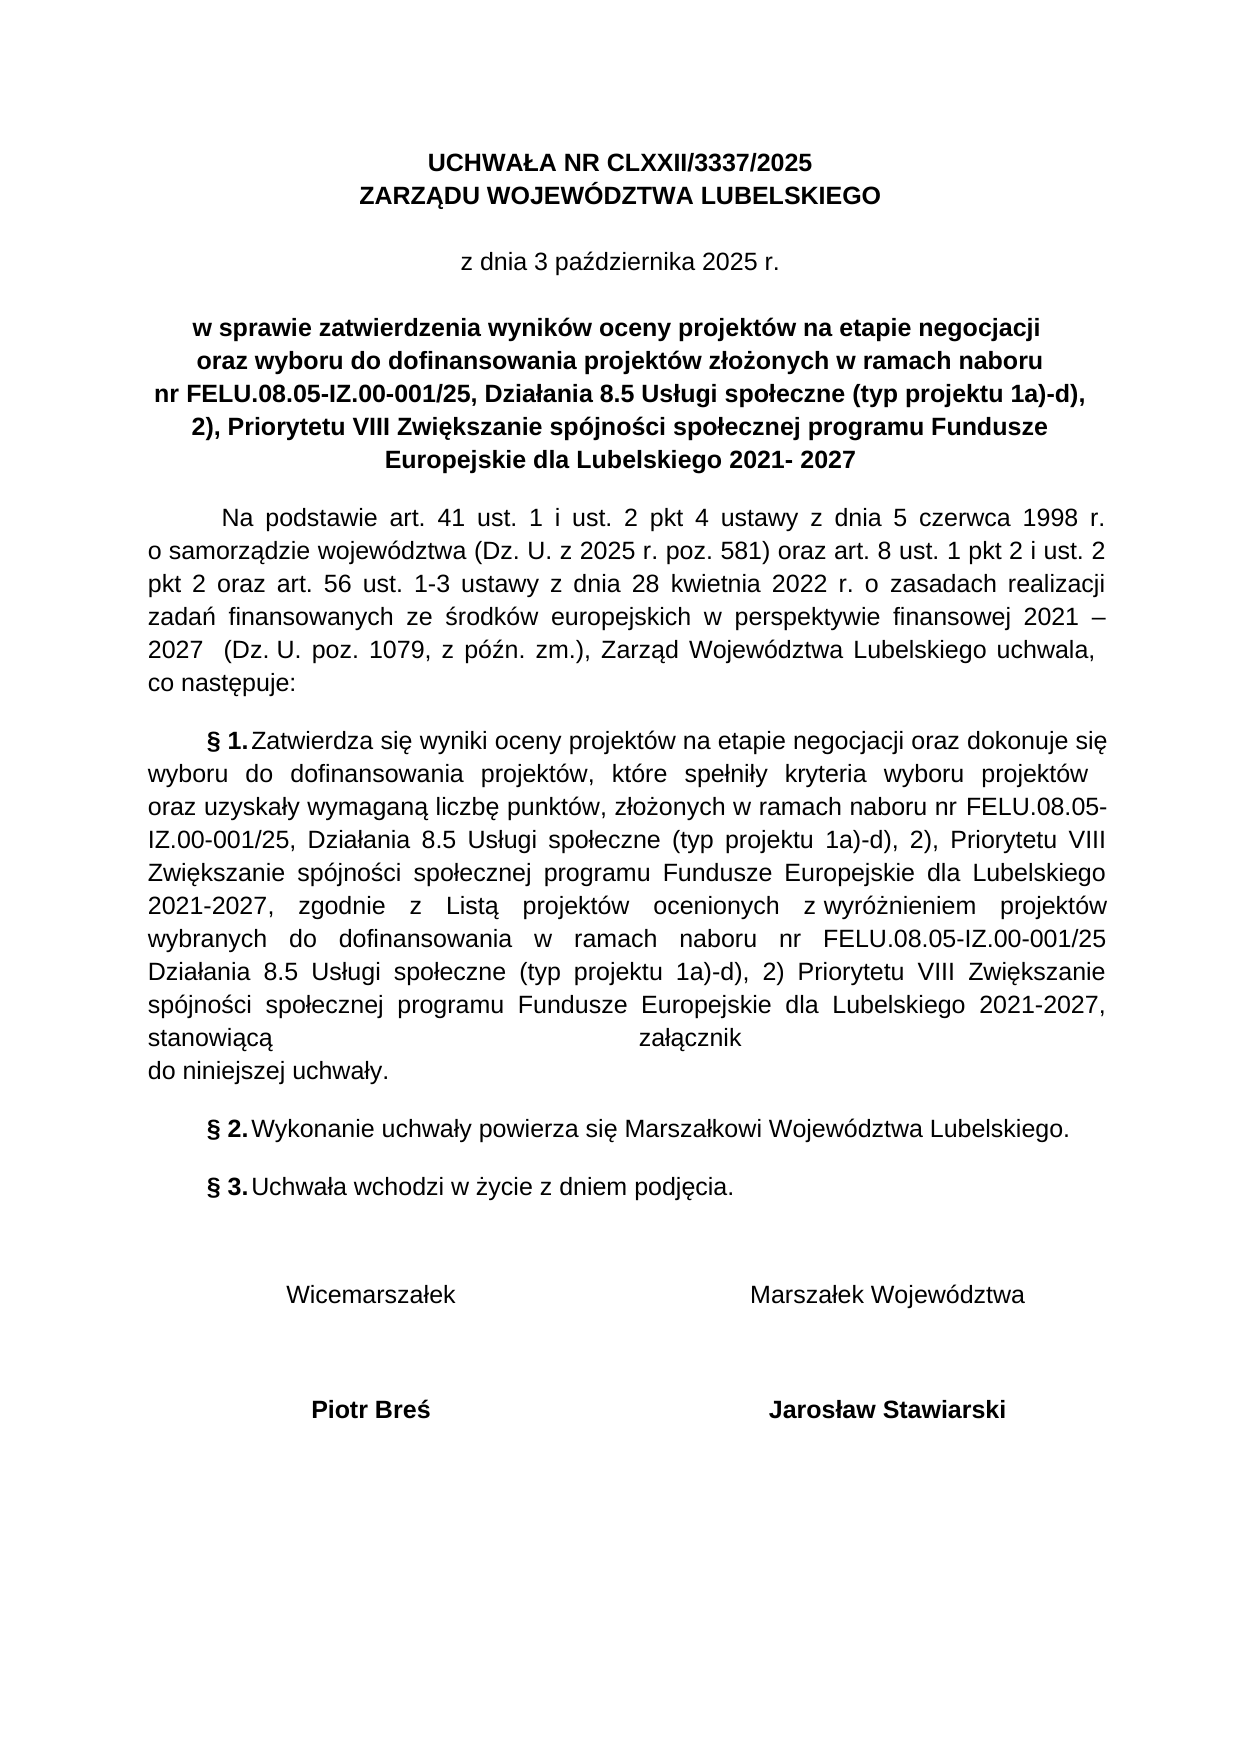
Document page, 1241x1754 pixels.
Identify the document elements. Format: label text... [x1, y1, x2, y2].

table_header Marszałek Województwa Jarosław Stawiarski [624, 1205, 1152, 1496]
list Zatwierdza się wyniki oceny projektów na etapie negocjacji oraz dokonuje się wyboru do dofinansowania projektów, które spełniły kryteria wyboru projektów oraz uzyskały wymaganą liczbę punktów, złożonych w ramach naboru nr FELU.08.05-IZ.00-001/25, Działania 8.5 Usługi społeczne (typ projektu 1a)-d), 2), Priorytetu VIII Zwiększanie spójności społecznej programu Fundusze Europejskie dla Lubelskiego 2021-2027, zgodnie z Listą projektów ocenionych z wyróżnieniem projektów wybranych do dofinansowania w ramach naboru nr FELU.08.05-IZ.00-001/25 Działania 8.5 Usługi społeczne (typ projektu 1a)-d), 2) Priorytetu VIII Zwiększanie spójności społecznej programu Fundusze Europejskie dla Lubelskiego 2021-2027, stanowiącą załącznik do niniejszej uchwały. [148, 726, 1107, 1085]
table_header Wicemarszałek Piotr Breś [118, 1205, 623, 1496]
list Uchwała wchodzi w życie z dniem podjęcia. [148, 1172, 1107, 1201]
subtitle UCHWAŁA NR CLXXII/3337/2025 ZARZĄDU WOJEWÓDZTWA LUBELSKIEGO z dnia 3 października 2025 r. w sprawie zatwierdzenia wyników oceny projektów na etapie negocjacji oraz wyboru do dofinansowania projektów złożonych w ramach naboru nr FELU.08.05-IZ.00-001/25, Działania 8.5 Usługi społeczne (typ projektu 1a)-d), 2), Priorytetu VIII Zwiększanie spójności społecznej programu Fundusze Europejskie dla Lubelskiego 2021- 2027 [148, 148, 1093, 473]
text Na podstawie art. 41 ust. 1 i ust. 2 pkt 4 ustawy z dnia 5 czerwca 1998 r. o samorządzie województwa (Dz. U. z 2025 r. poz. 581) oraz art. 8 ust. 1 pkt 2 i ust. 2 pkt 2 oraz art. 56 ust. 1-3 ustawy z dnia 28 kwietnia 2022 r. o zasadach realizacji zadań finansowanych ze środków europejskich w perspektywie finansowej 2021 – 2027 (Dz. U. poz. 1079, z późn. zm.), Zarząd Województwa Lubelskiego uchwala, co następuje: [148, 503, 1107, 697]
list Wykonanie uchwały powierza się Marszałkowi Województwa Lubelskiego. [148, 1114, 1107, 1143]
